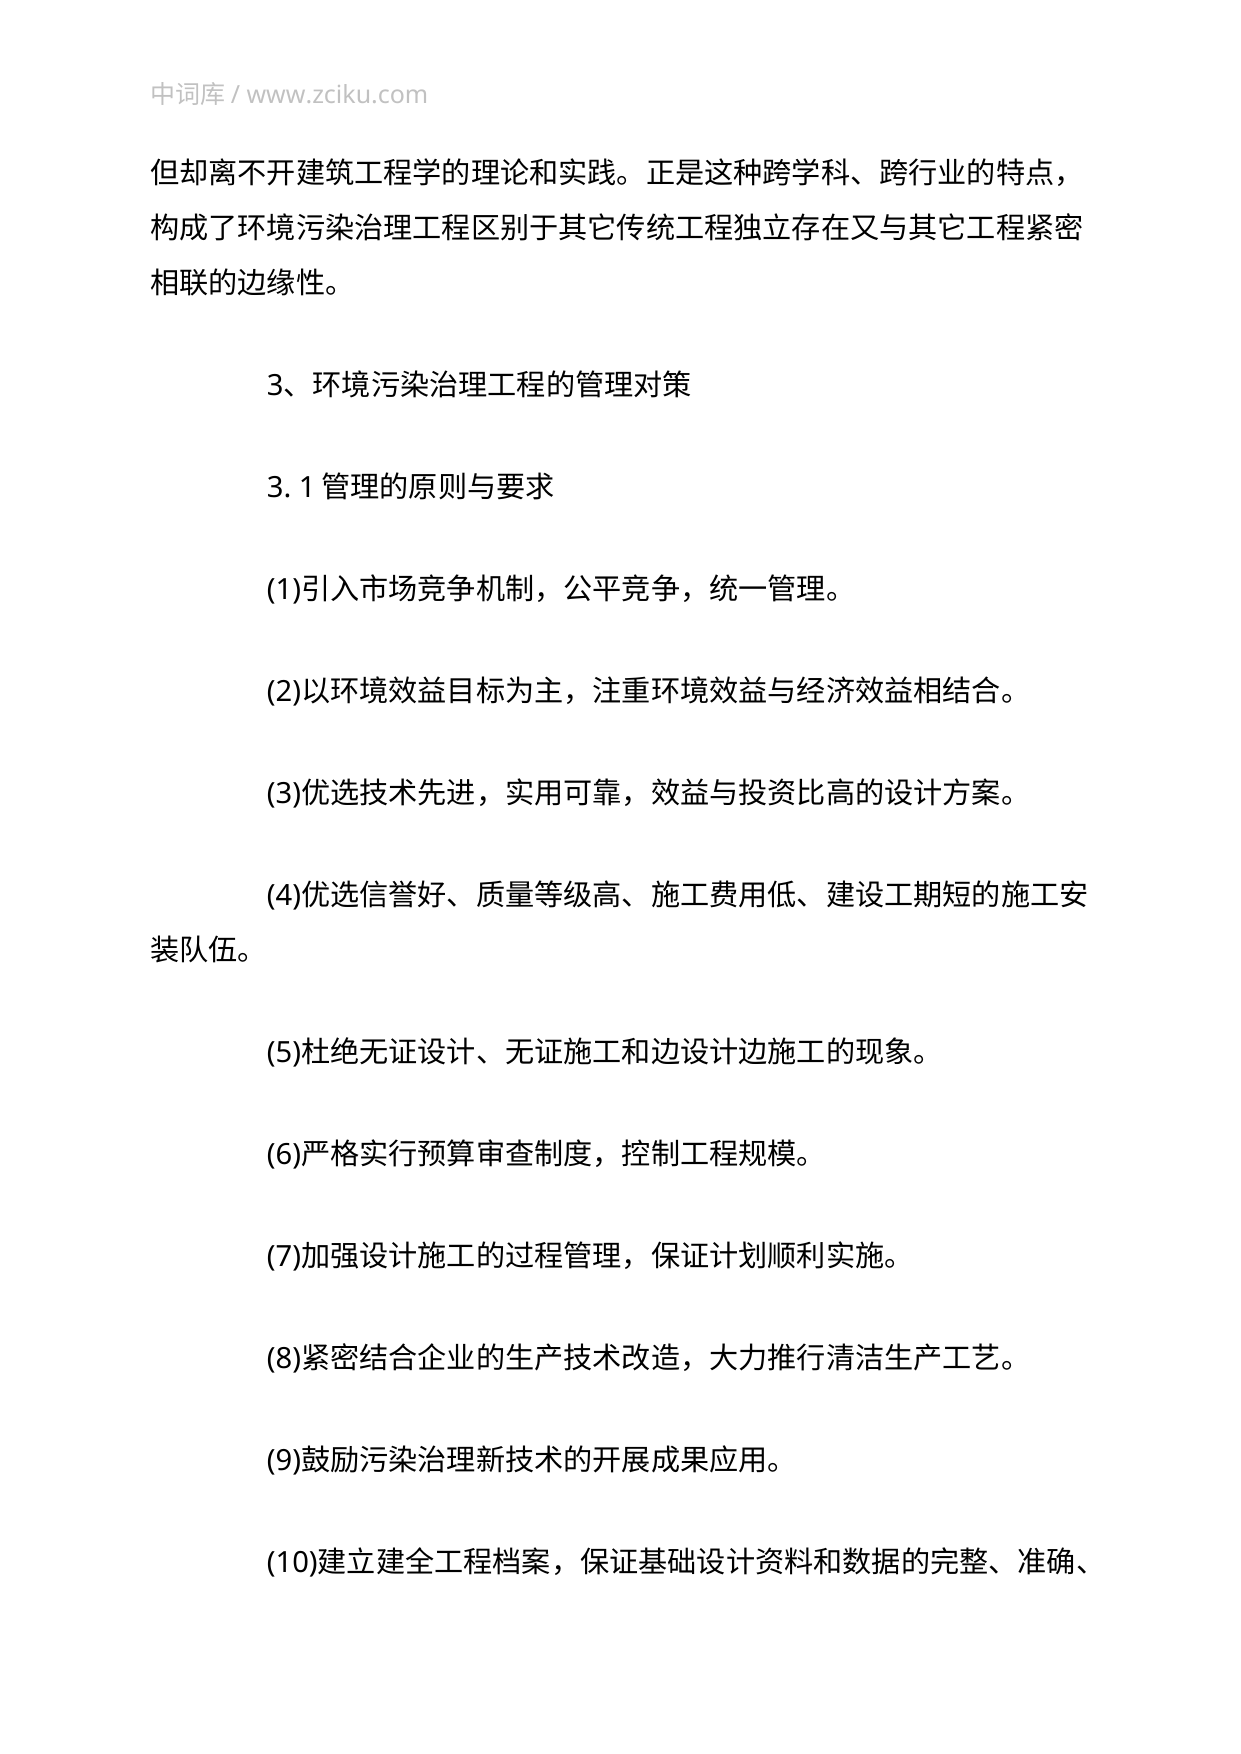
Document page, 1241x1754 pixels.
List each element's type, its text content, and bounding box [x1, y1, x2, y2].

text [150, 1538, 1090, 1581]
text (5)杜绝无证设计、无证施工和边设计边施工的现象。 [150, 1028, 1090, 1071]
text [150, 150, 1090, 302]
text (8)紧密结合企业的生产技术改造，大力推行清洁生产工艺。 [150, 1334, 1090, 1377]
text (9)鼓励污染治理新技术的开展成果应用。 [150, 1436, 1090, 1478]
text 3. 1管理的原则与要求 [150, 463, 1090, 506]
text (2)以环境效益目标为主，注重环境效益与经济效益相结合。 [150, 667, 1090, 710]
text 3、环境污染治理工程的管理对策 [150, 362, 1090, 404]
text (6)严格实行预算审查制度，控制工程规模。 [150, 1130, 1090, 1173]
text (7)加强设计施工的过程管理，保证计划顺利实施。 [150, 1232, 1090, 1274]
text (4)优选信誉好、质量等级高、施工费用低、建设工期短的施工安装队伍。 [150, 871, 1090, 969]
text (1)引入市场竞争机制，公平竞争，统一管理。 [150, 566, 1090, 608]
text (3)优选技术先进，实用可靠，效益与投资比高的设计方案。 [150, 769, 1090, 812]
